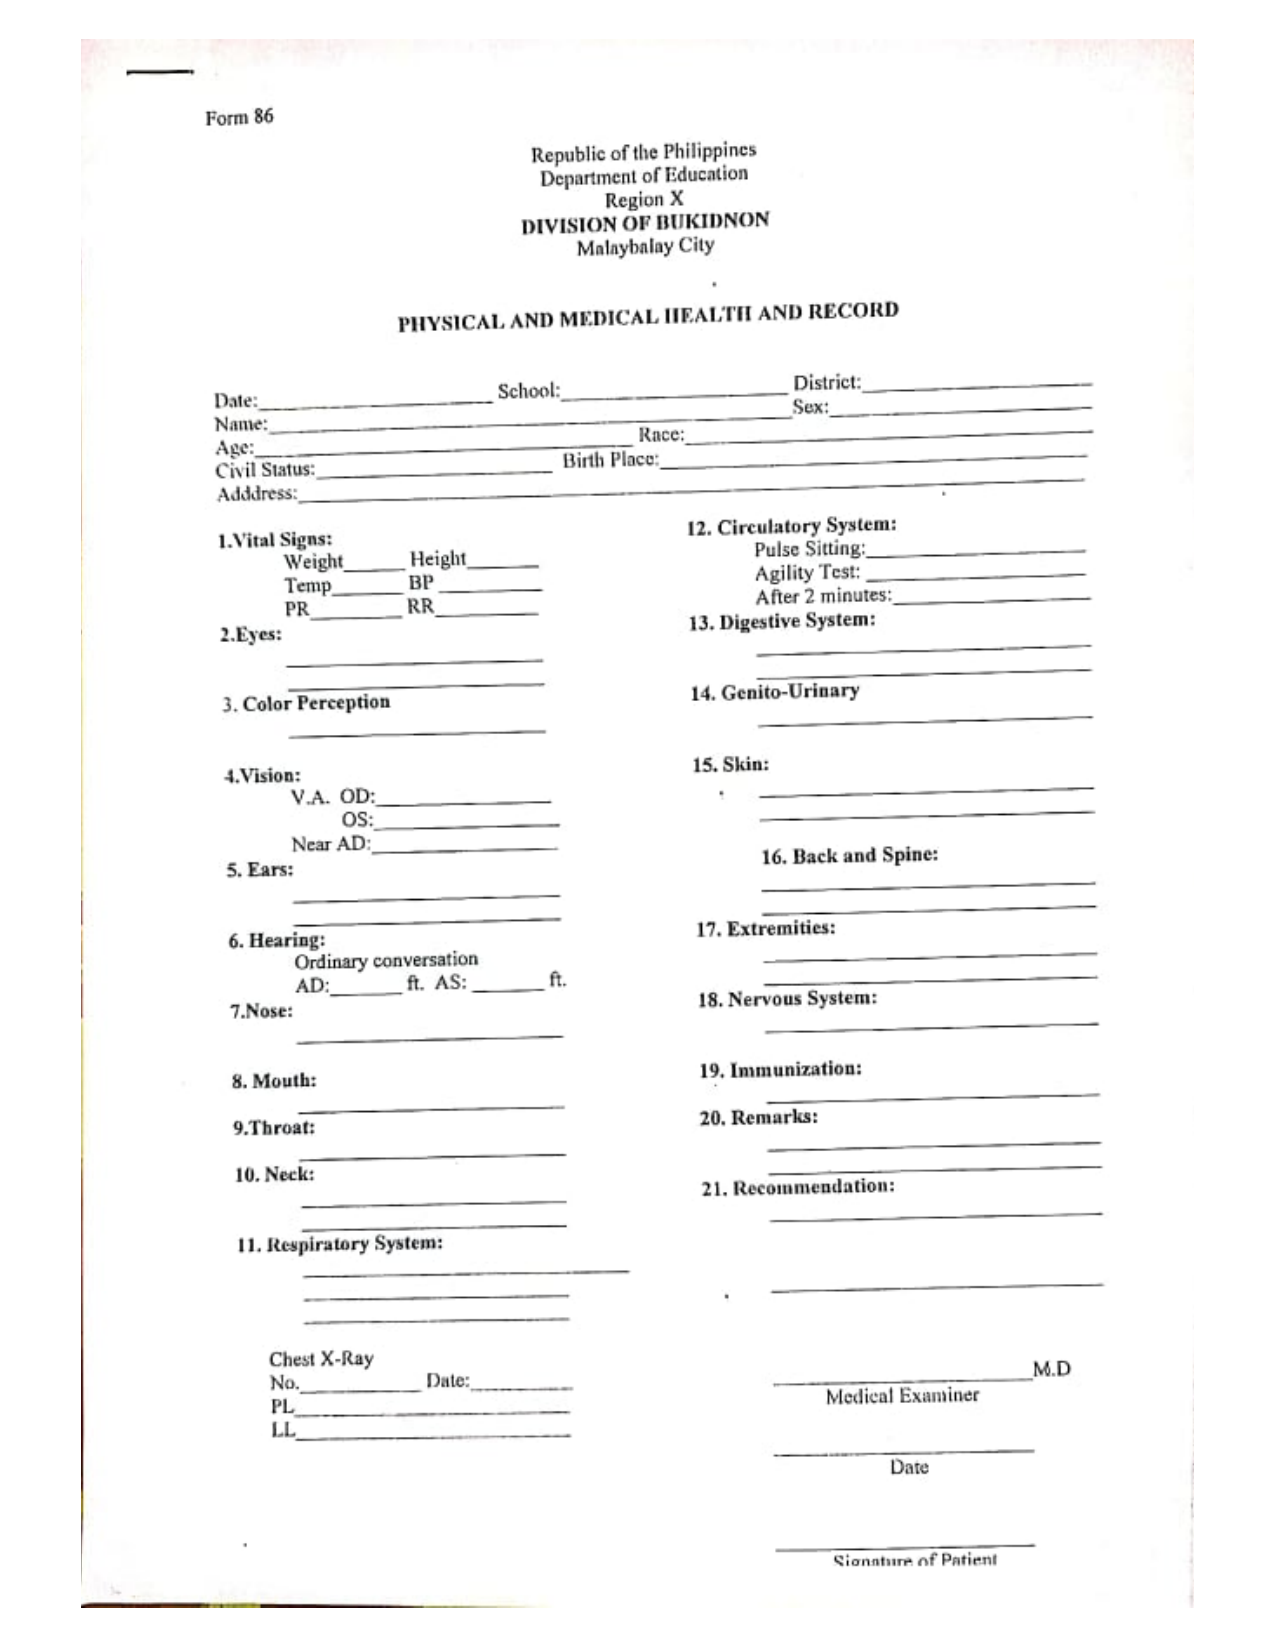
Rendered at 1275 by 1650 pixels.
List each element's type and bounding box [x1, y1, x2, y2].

picture [81, 39, 1194, 1608]
